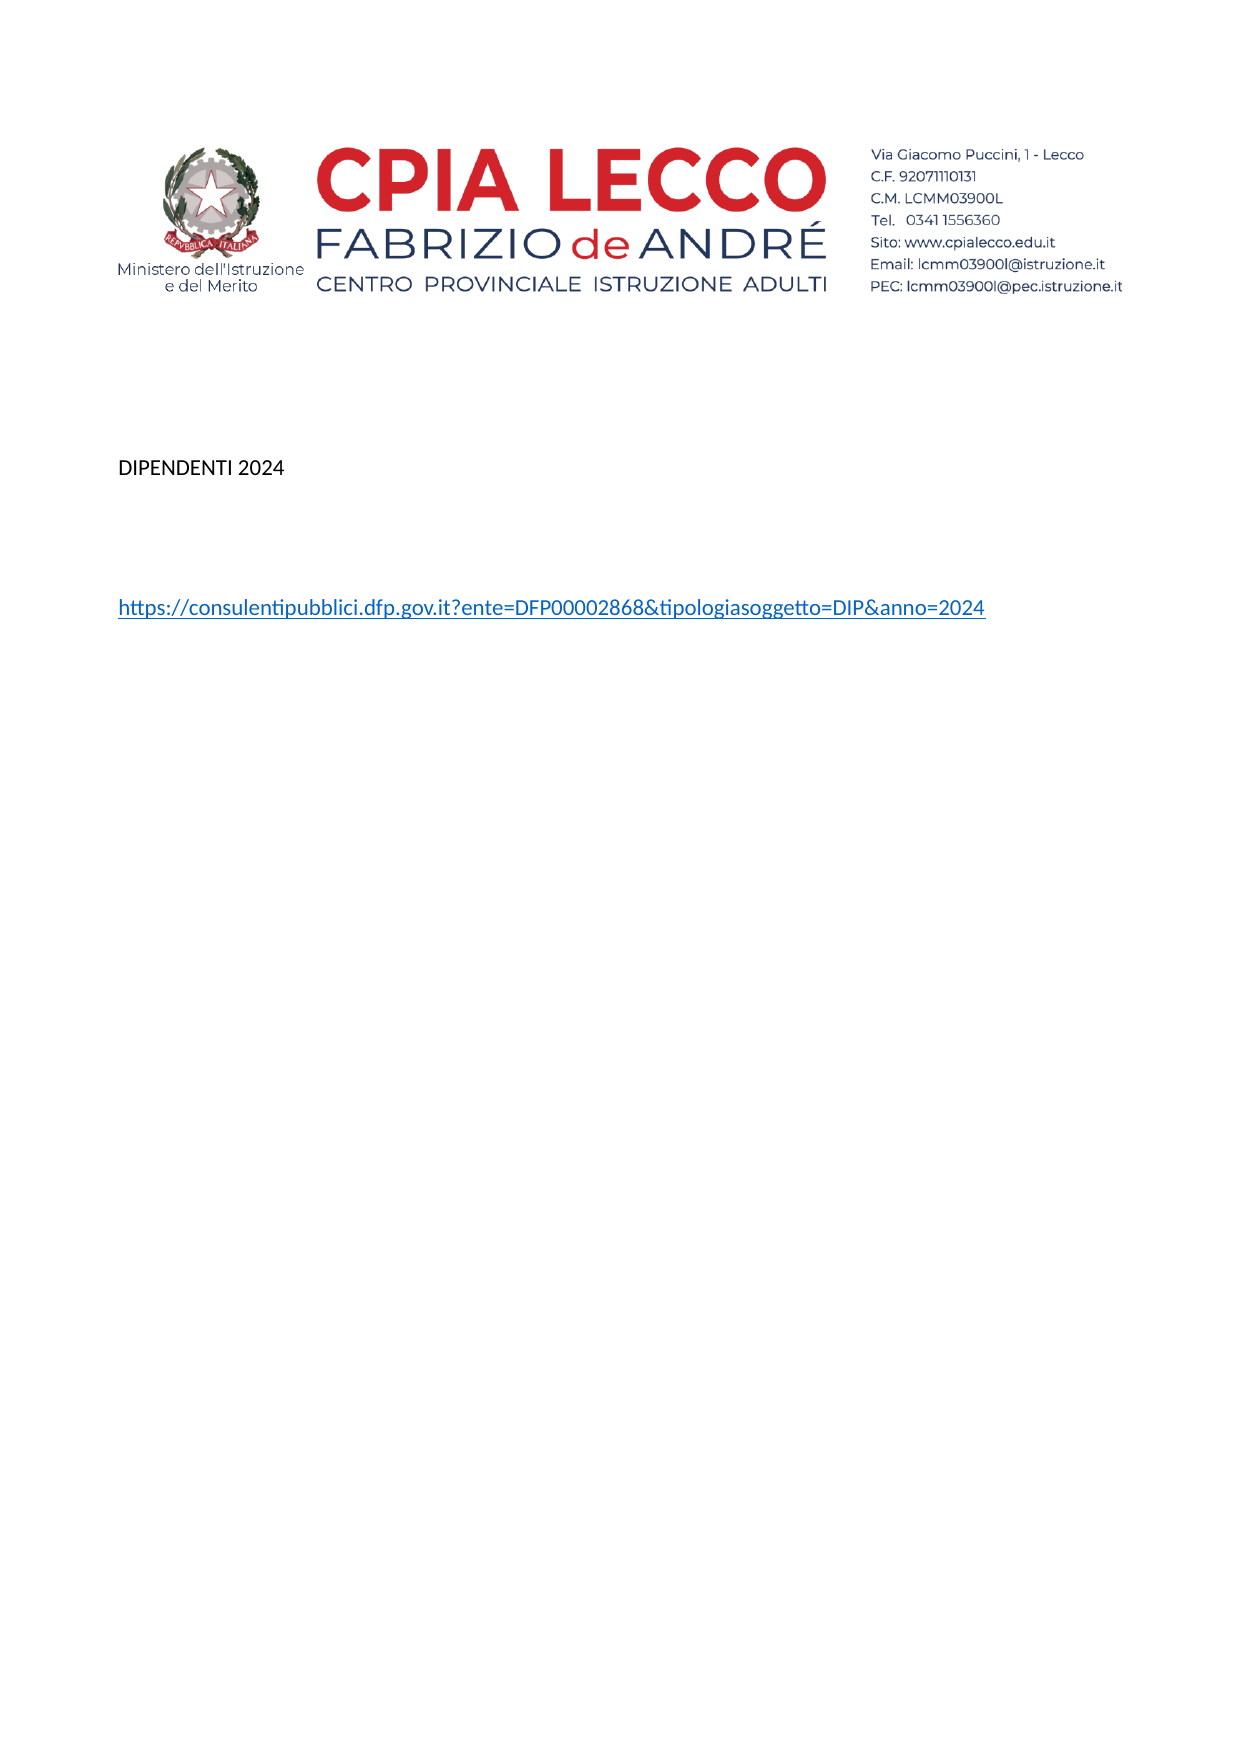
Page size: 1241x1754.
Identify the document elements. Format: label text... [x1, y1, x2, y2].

picture [118, 147, 1123, 294]
text DIPENDENTI 2024 [118, 453, 1122, 481]
text https://consulentipubblici.dfp.gov.it?ente=DFP00002868&tipologiasoggetto=DIP&anno=2024 [118, 593, 1122, 621]
